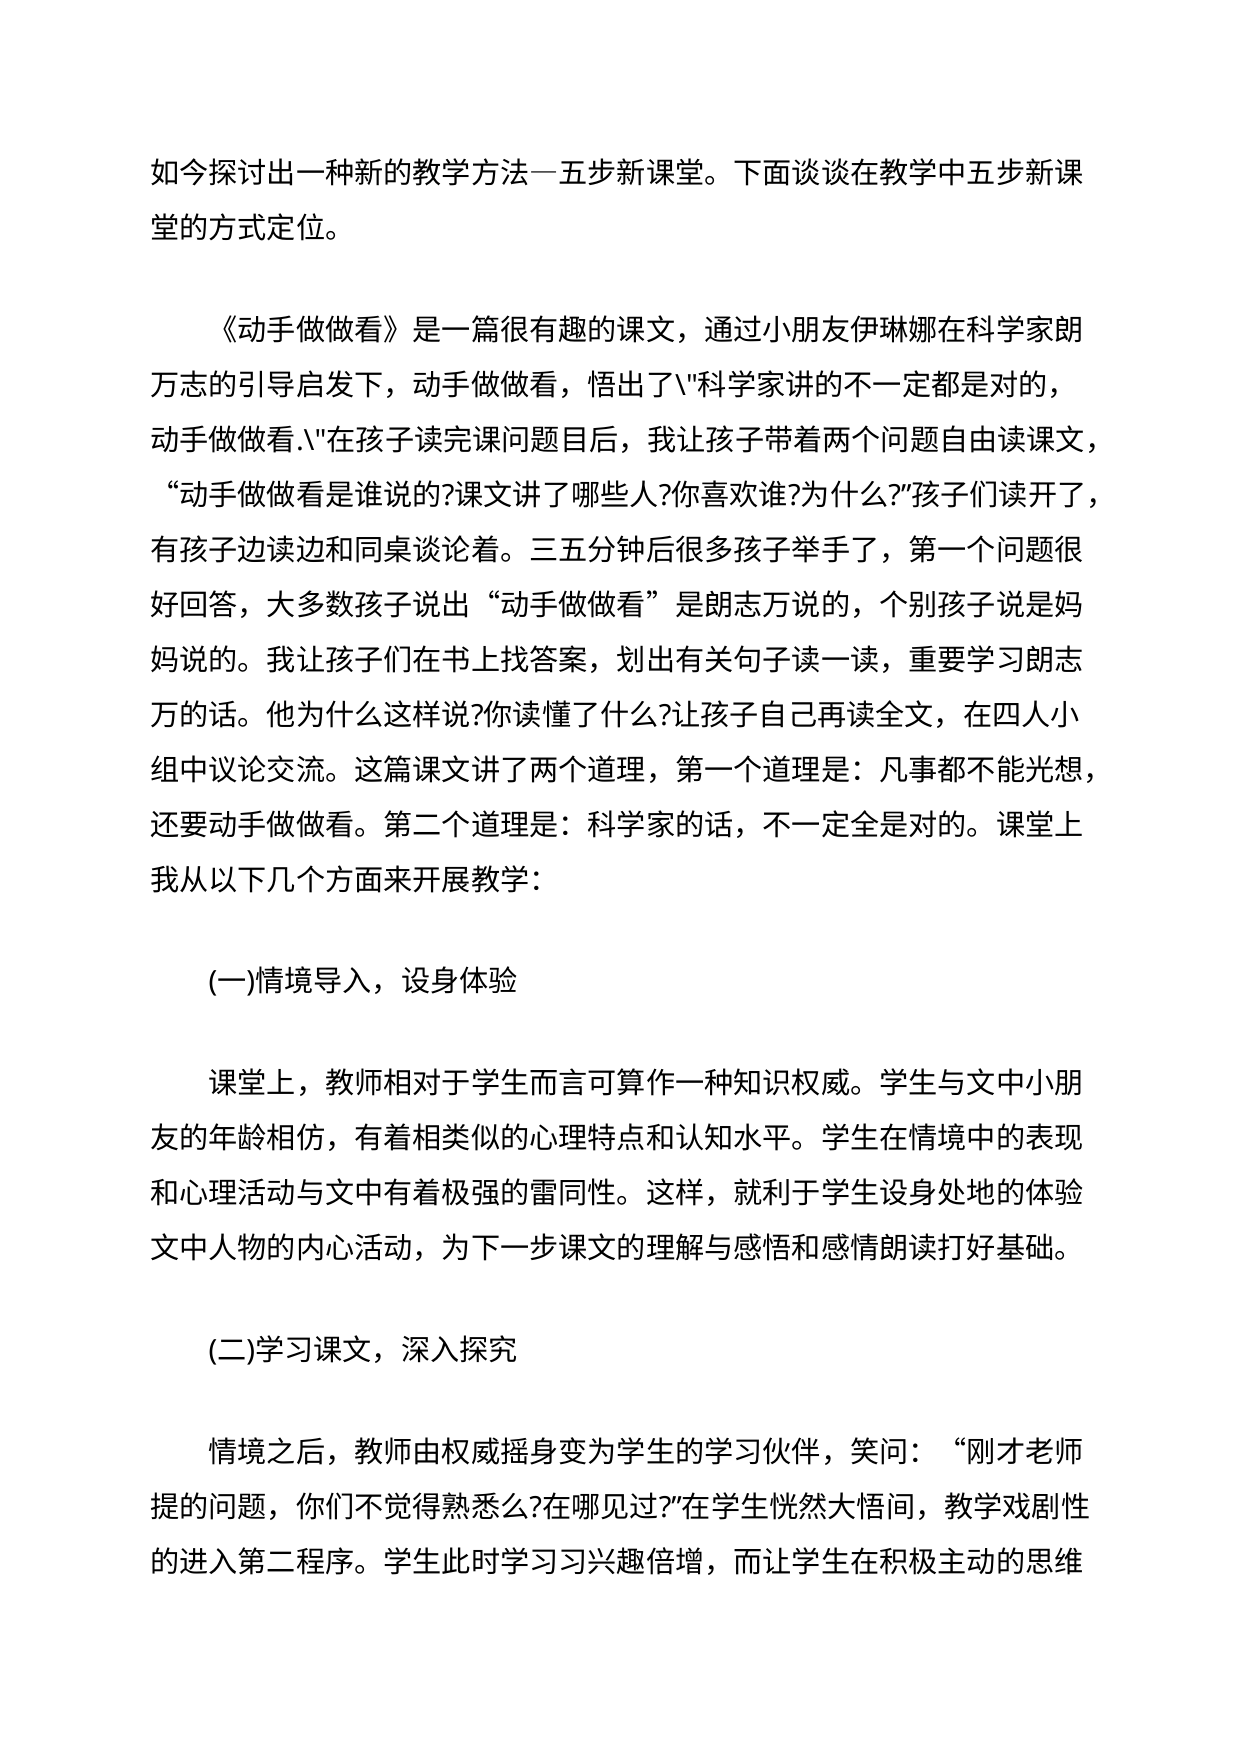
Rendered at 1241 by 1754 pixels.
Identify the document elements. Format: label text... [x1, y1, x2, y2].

text 课堂上，教师相对于学生而言可算作一种知识权威。学生与文中小朋友的年龄相仿，有着相类似的心理特点和认知水平。学生在情境中的表现和心理活动与文中有着极强的雷同性。这样，就利于学生设身处地的体验文中人物的内心活动，为下一步课文的理解与感悟和感情朗读打好基础。 [150, 1060, 1090, 1267]
text 《动手做做看》是一篇很有趣的课文，通过小朋友伊琳娜在科学家朗万志的引导启发下，动手做做看，悟出了\"科学家讲的不一定都是对的，动手做做看.\"在孩子读完课问题目后，我让孩子带着两个问题自由读课文，“动手做做看是谁说的?课文讲了哪些人?你喜欢谁?为什么?”孩子们读开了，有孩子边读边和同桌谈论着。三五分钟后很多孩子举手了，第一个问题很好回答，大多数孩子说出“动手做做看”是朗志万说的，个别孩子说是妈妈说的。我让孩子们在书上找答案，划出有关句子读一读，重要学习朗志万的话。他为什么这样说?你读懂了什么?让孩子自己再读全文，在四人小组中议论交流。这篇课文讲了两个道理，第一个道理是：凡事都不能光想，还要动手做做看。第二个道理是：科学家的话，不一定全是对的。课堂上我从以下几个方面来开展教学： [150, 307, 1090, 898]
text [150, 1428, 1090, 1580]
text (一)情境导入，设身体验 [150, 958, 1090, 1000]
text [150, 150, 1090, 247]
text (二)学习课文，深入探究 [150, 1326, 1090, 1369]
